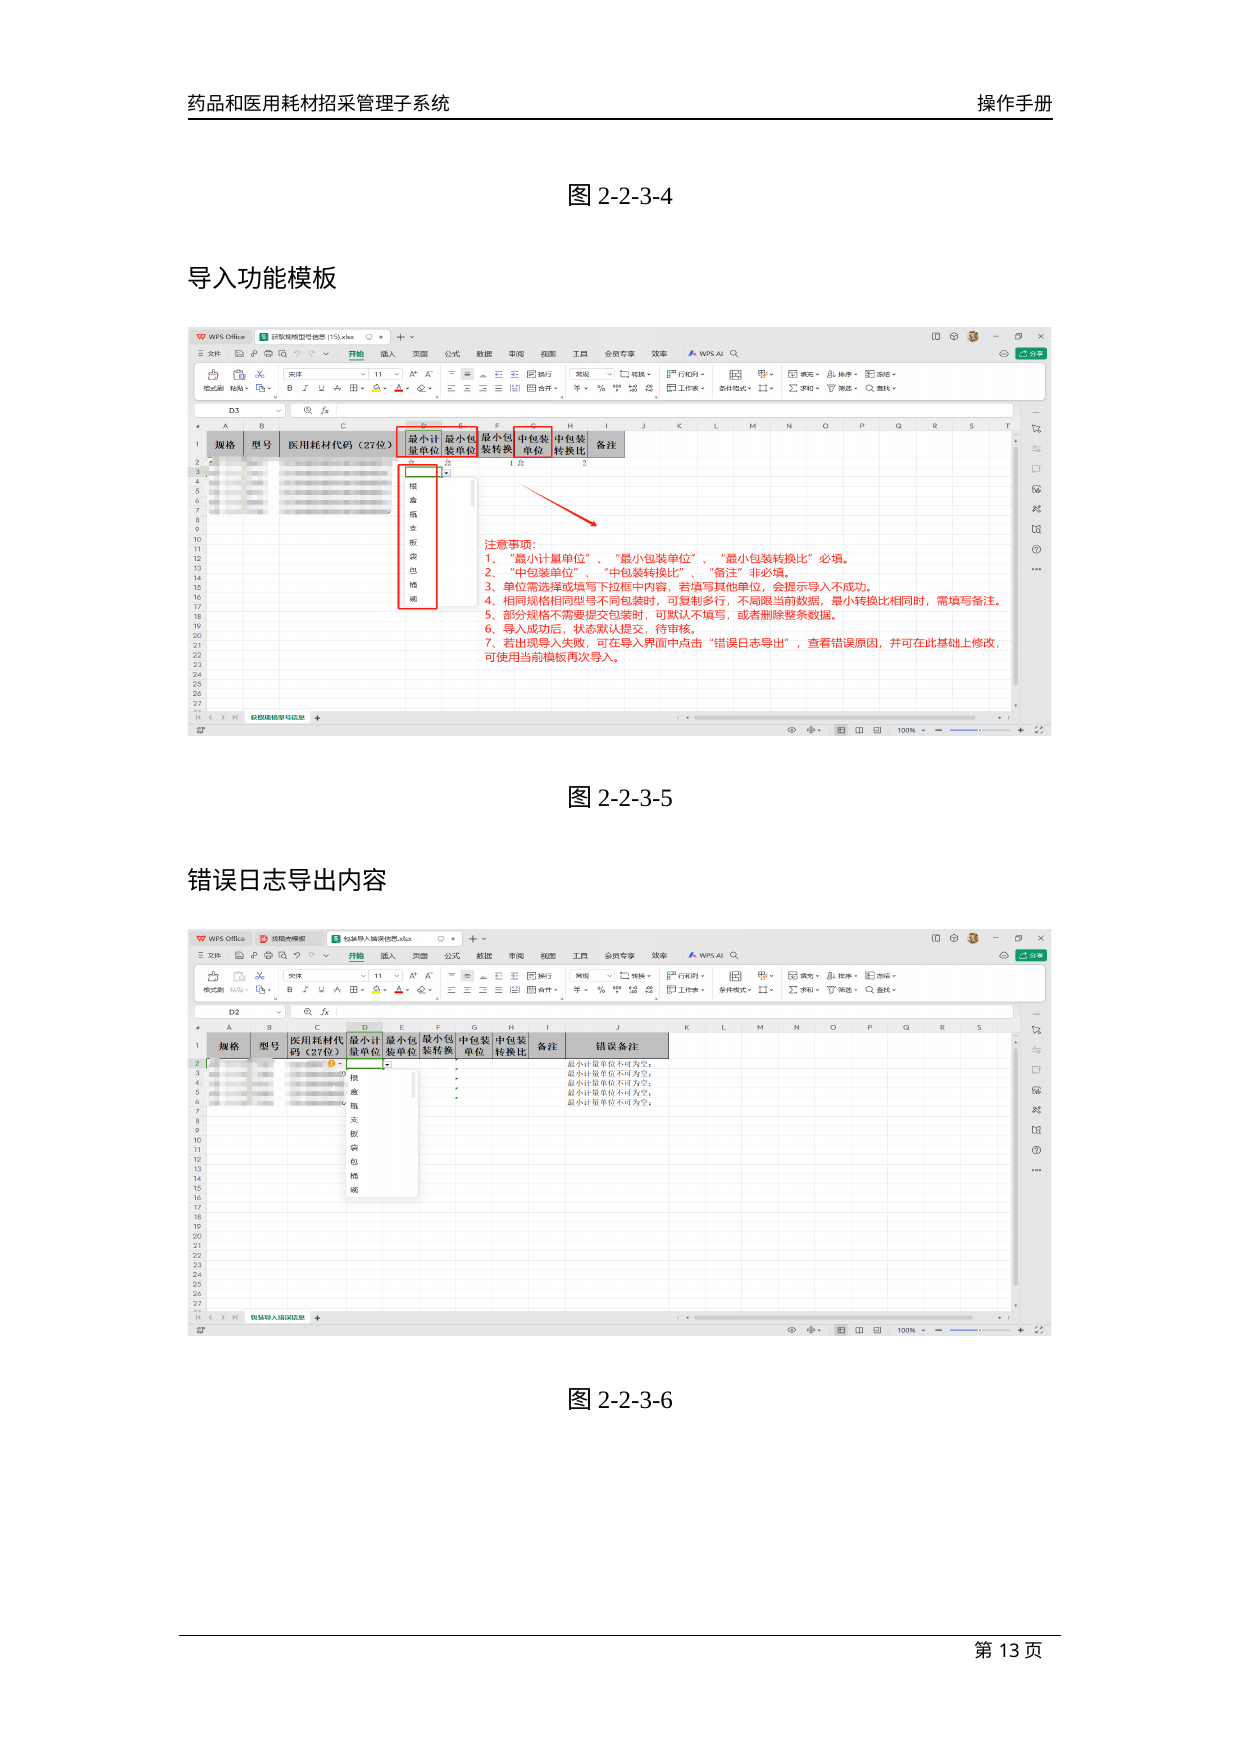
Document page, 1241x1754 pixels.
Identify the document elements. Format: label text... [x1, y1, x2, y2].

picture [187, 327, 1052, 736]
text 图2-2-3-6 [187, 1366, 1053, 1431]
text 错误日志导出内容 [187, 846, 1053, 911]
text 图2-2-3-5 [187, 764, 1053, 829]
picture [187, 929, 1052, 1336]
text 导入功能模板 [187, 244, 1053, 309]
text 图2-2-3-4 [187, 162, 1053, 227]
